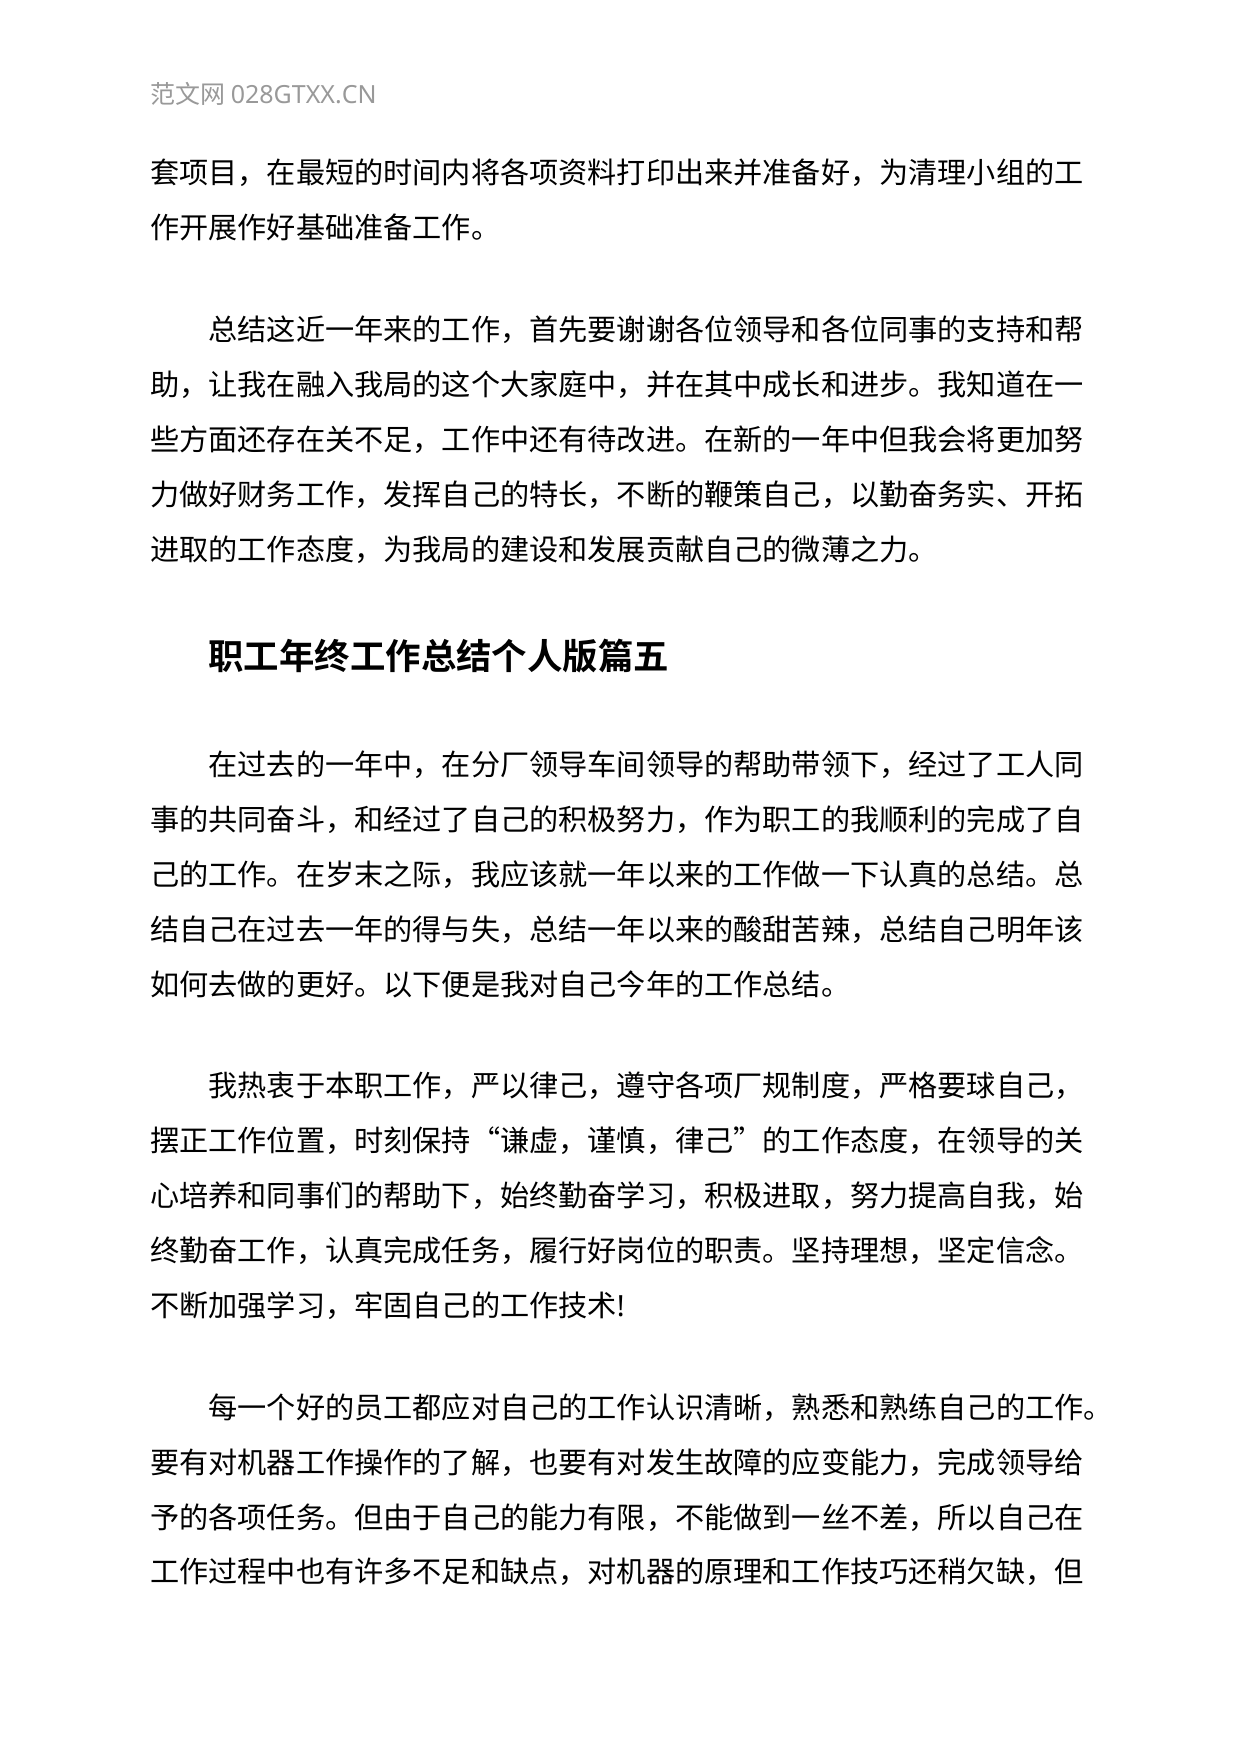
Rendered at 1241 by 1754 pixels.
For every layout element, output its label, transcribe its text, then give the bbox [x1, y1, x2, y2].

text 在过去的一年中，在分厂领导车间领导的帮助带领下，经过了工人同事的共同奋斗，和经过了自己的积极努力，作为职工的我顺利的完成了自己的工作。在岁末之际，我应该就一年以来的工作做一下认真的总结。总结自己在过去一年的得与失，总结一年以来的酸甜苦辣，总结自己明年该如何去做的更好。以下便是我对自己今年的工作总结。 [150, 741, 1090, 1003]
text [150, 1384, 1090, 1591]
text 总结这近一年来的工作，首先要谢谢各位领导和各位同事的支持和帮助，让我在融入我局的这个大家庭中，并在其中成长和进步。我知道在一些方面还存在关不足，工作中还有待改进。在新的一年中但我会将更加努力做好财务工作，发挥自己的特长，不断的鞭策自己，以勤奋务实、开拓进取的工作态度，为我局的建设和发展贡献自己的微薄之力。 [150, 307, 1090, 568]
text 我热衷于本职工作，严以律己，遵守各项厂规制度，严格要球自己，摆正工作位置，时刻保持“谦虚，谨慎，律己”的工作态度，在领导的关心培养和同事们的帮助下，始终勤奋学习，积极进取，努力提高自我，始终勤奋工作，认真完成任务，履行好岗位的职责。坚持理想，坚定信念。不断加强学习，牢固自己的工作技术! [150, 1063, 1090, 1325]
text 职工年终工作总结个人版篇五 [150, 628, 1090, 679]
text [150, 150, 1090, 247]
